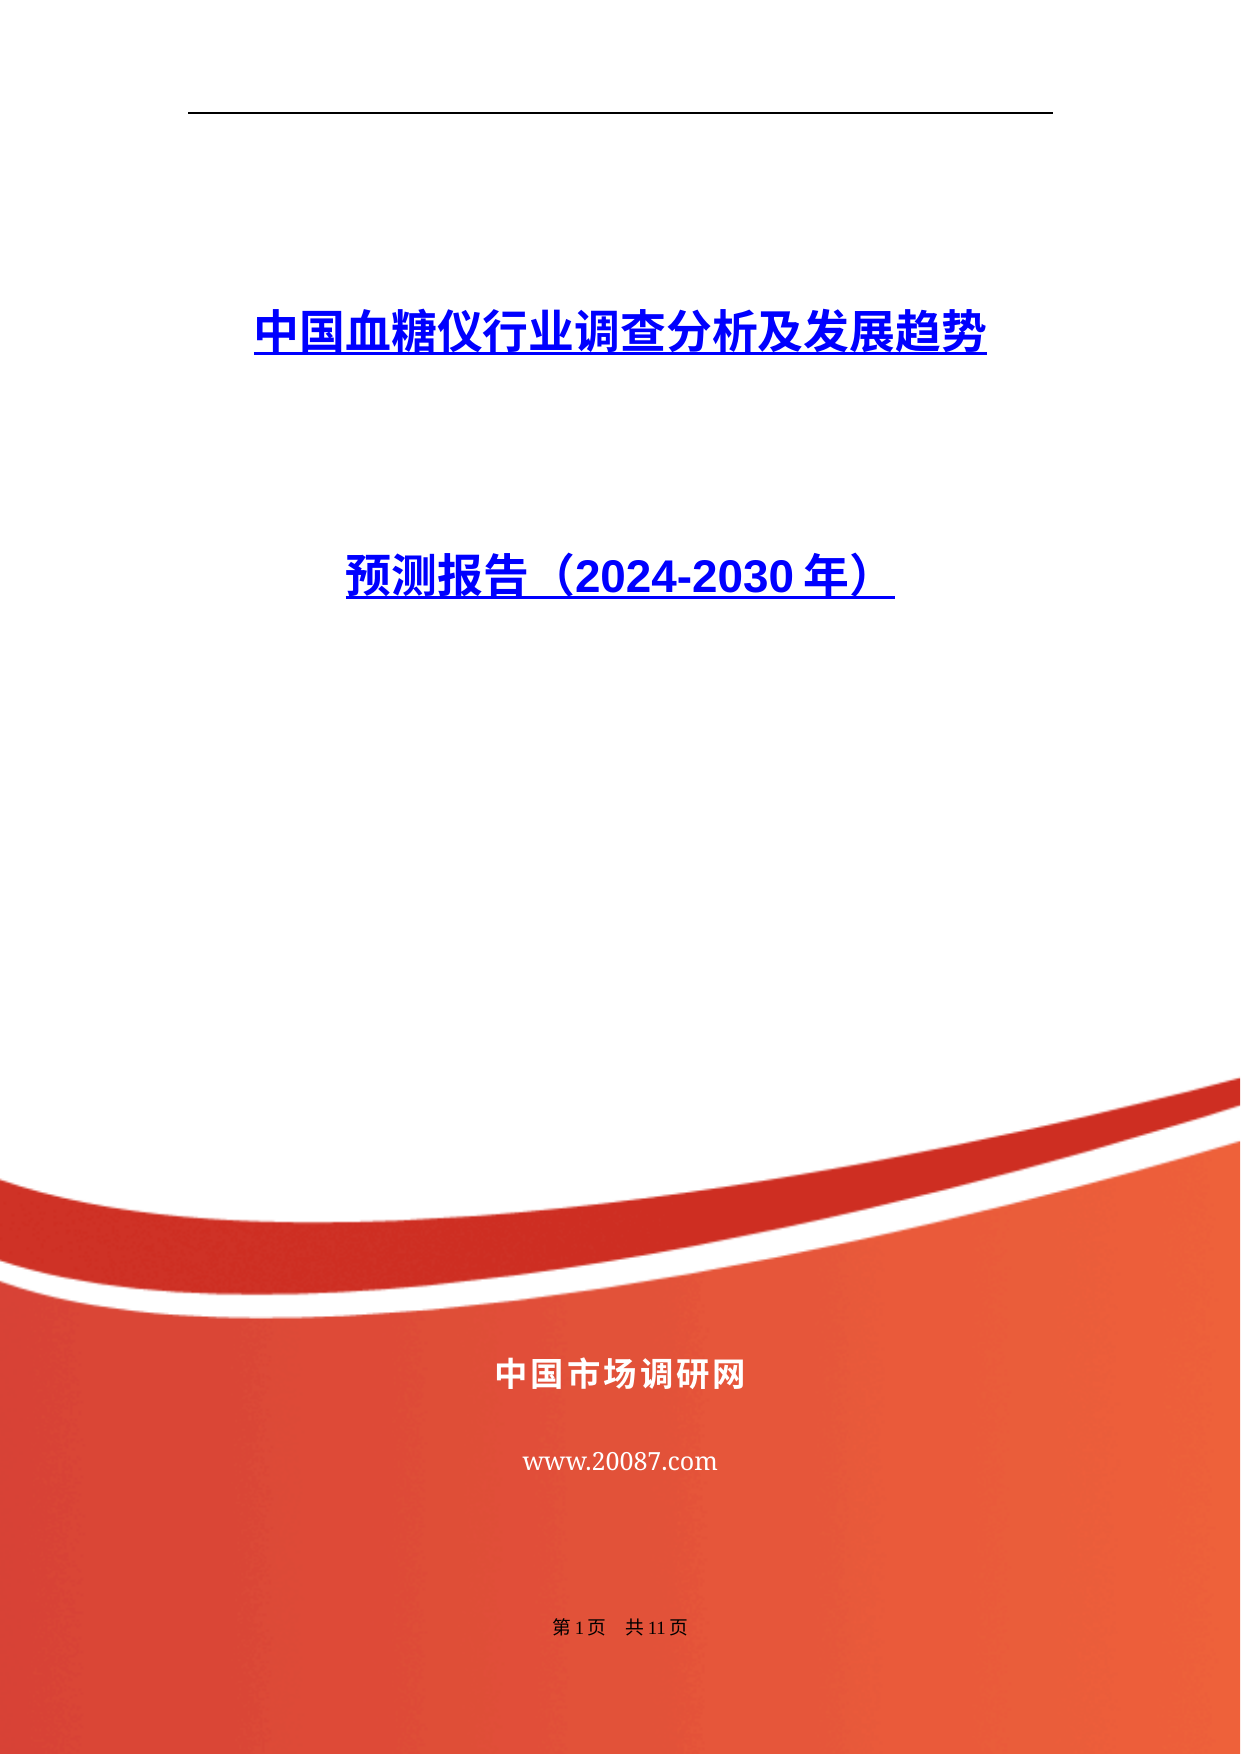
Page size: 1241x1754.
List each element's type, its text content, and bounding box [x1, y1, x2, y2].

picture [0, 1006, 1241, 1754]
text www.20087.com [187, 1428, 1053, 1493]
table_header 中国血糖仪行业调查分析及发展趋势预测报告（2024-2030年） [188, 207, 1053, 773]
subtitle 中国市场调研网 [187, 1339, 1053, 1404]
